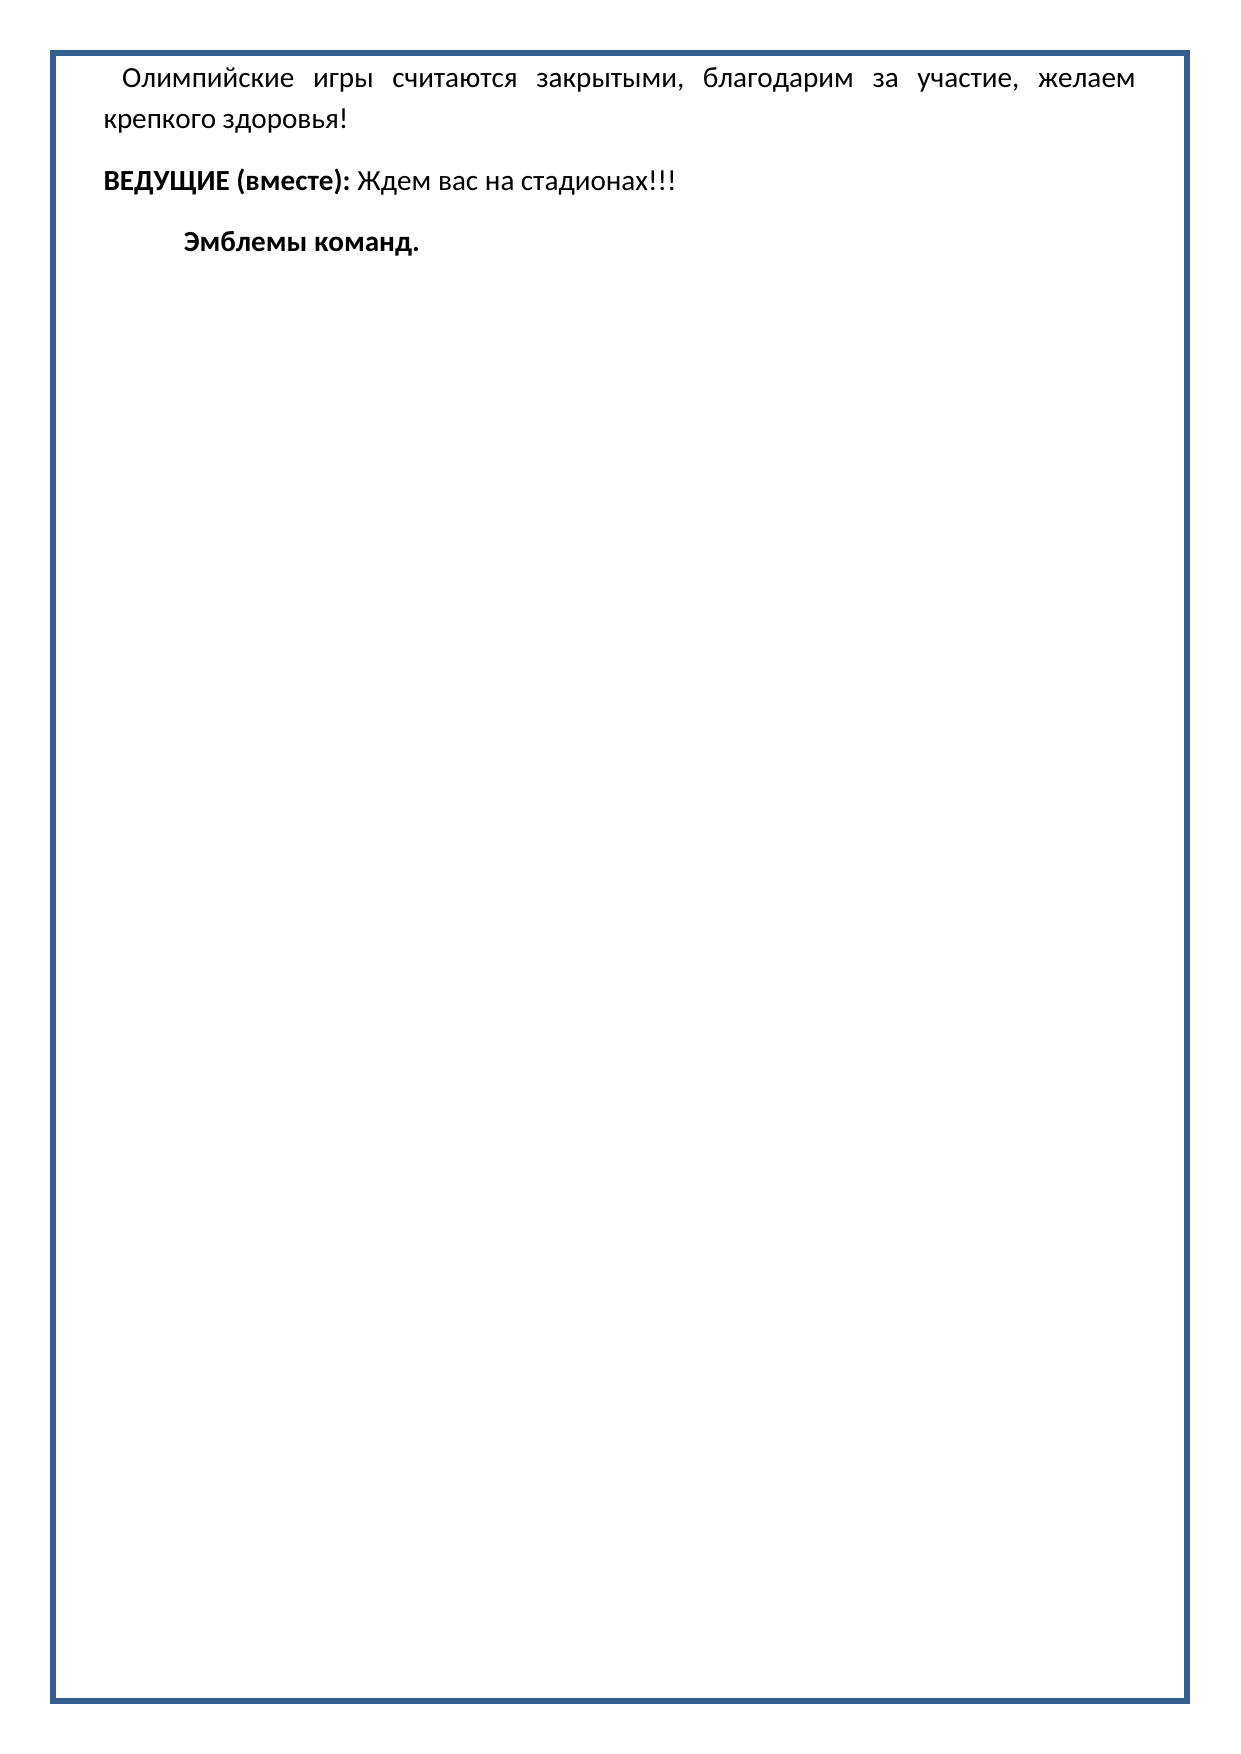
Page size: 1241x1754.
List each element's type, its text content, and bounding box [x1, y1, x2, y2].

text Эмблемы команд. [177, 223, 1137, 259]
text Олимпийские игры считаются закрытыми, благодарим за участие, желаем крепкого здоровья! [103, 59, 1137, 136]
text ВЕДУЩИЕ (вместе): Ждем вас на стадионах!!! [103, 162, 1137, 197]
